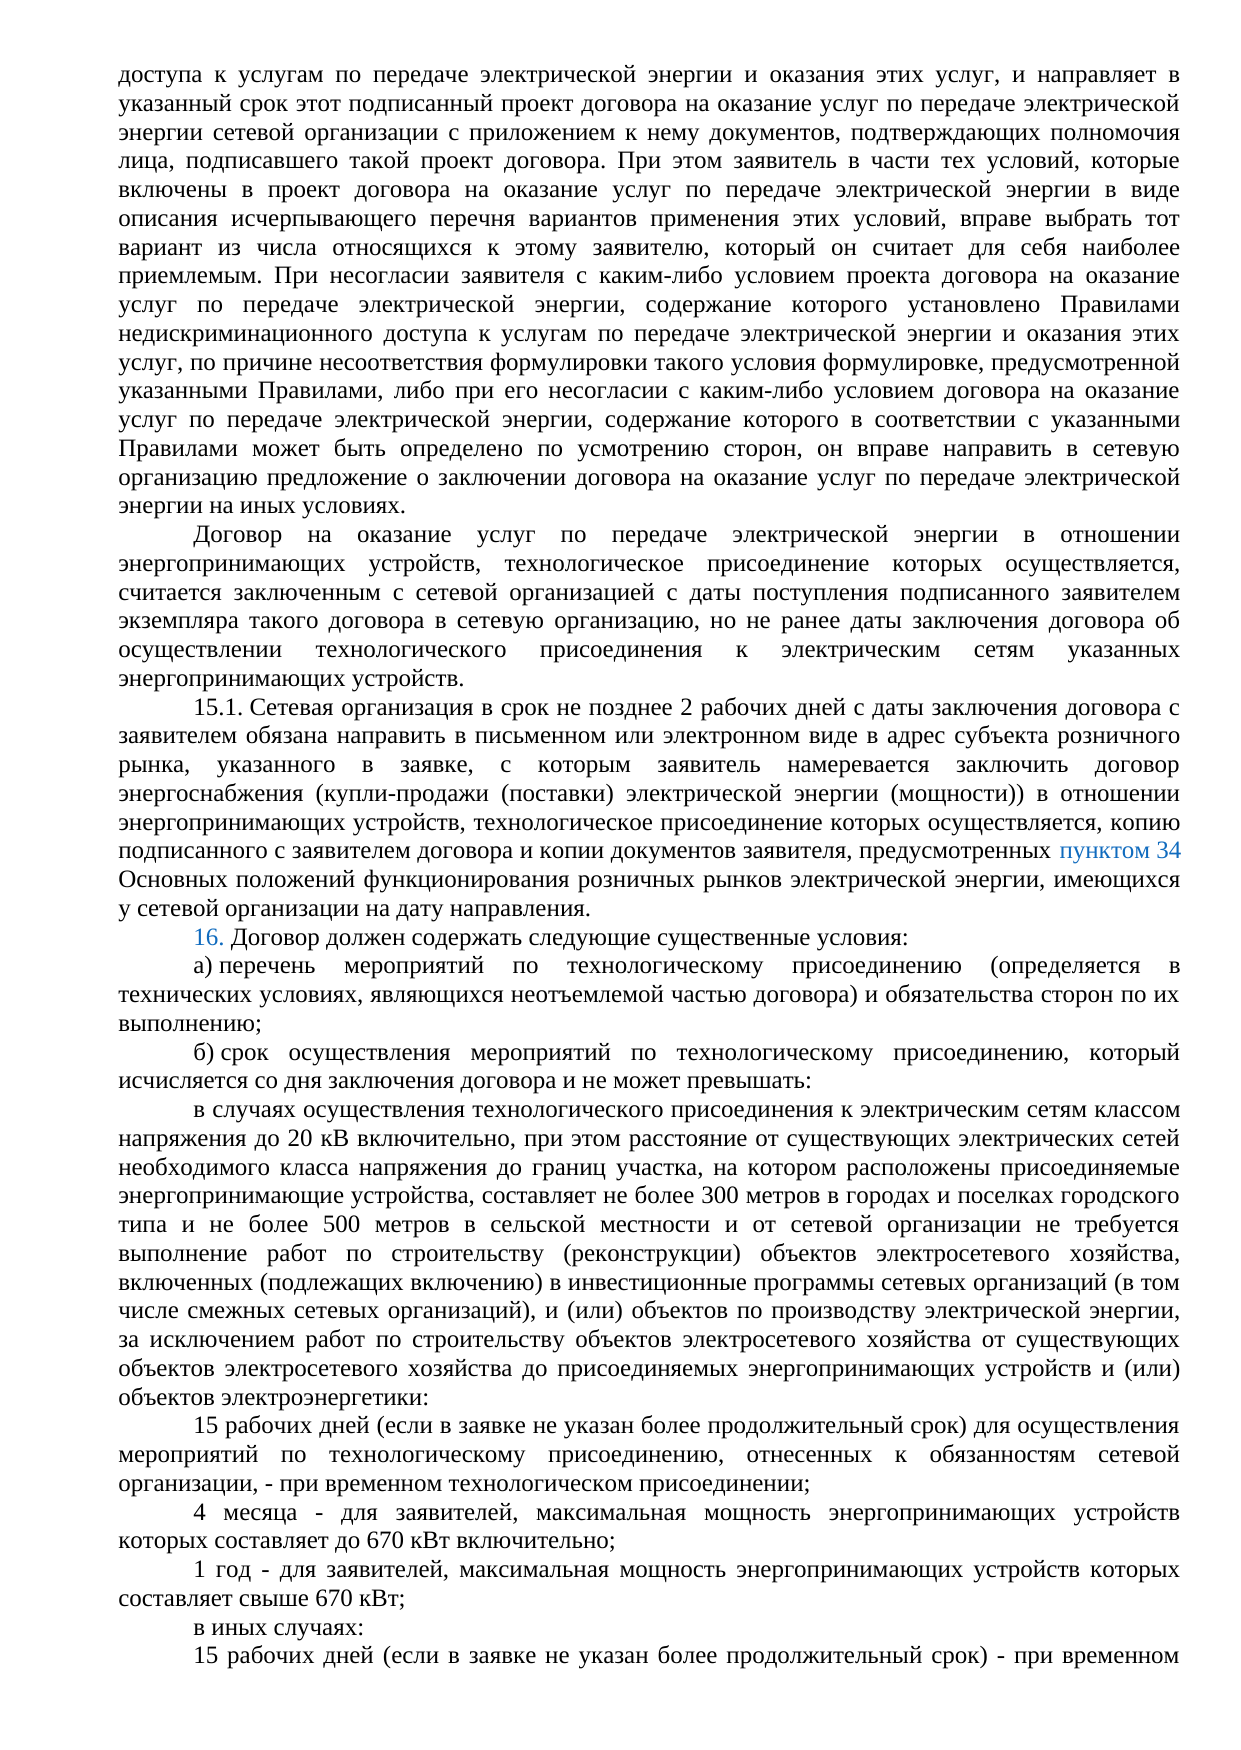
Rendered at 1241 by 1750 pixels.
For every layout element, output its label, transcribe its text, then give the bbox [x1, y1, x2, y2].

text 16. Договор должен содержать следующие существенные условия: [118, 922, 1181, 950]
text 4 месяца - для заявителей, максимальная мощность энергопринимающих устройств которых составляет до 670 кВт включительно; [118, 1497, 1181, 1554]
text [118, 59, 1181, 519]
text 15 рабочих дней (если в заявке не указан более продолжительный срок) для осуществления мероприятий по технологическому присоединению, отнесенных к обязанностям сетевой организации, - при временном технологическом присоединении; [118, 1410, 1181, 1497]
text а) перечень мероприятий по технологическому присоединению (определяется в технических условиях, являющихся неотъемлемой частью договора) и обязательства сторон по их выполнению; [118, 950, 1181, 1037]
text в иных случаях: [118, 1612, 1181, 1640]
text б) срок осуществления мероприятий по технологическому присоединению, который исчисляется со дня заключения договора и не может превышать: [118, 1037, 1181, 1094]
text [118, 1640, 1181, 1669]
text 15.1. Сетевая организация в срок не позднее 2 рабочих дней с даты заключения договора с заявителем обязана направить в письменном или электронном виде в адрес субъекта розничного рынка, указанного в заявке, с которым заявитель намеревается заключить договор энергоснабжения (купли-продажи (поставки) электрической энергии (мощности)) в отношении энергопринимающих устройств, технологическое присоединение которых осуществляется, копию подписанного с заявителем договора и копии документов заявителя, предусмотренных пунктом 34 Основных положений функционирования розничных рынков электрической энергии, имеющихся у сетевой организации на дату направления. [118, 692, 1181, 922]
text 1 год - для заявителей, максимальная мощность энергопринимающих устройств которых составляет свыше 670 кВт; [118, 1554, 1181, 1612]
text Договор на оказание услуг по передаче электрической энергии в отношении энергопринимающих устройств, технологическое присоединение которых осуществляется, считается заключенным с сетевой организацией с даты поступления подписанного заявителем экземпляра такого договора в сетевую организацию, но не ранее даты заключения договора об осуществлении технологического присоединения к электрическим сетям указанных энергопринимающих устройств. [118, 519, 1181, 692]
text в случаях осуществления технологического присоединения к электрическим сетям классом напряжения до 20 кВ включительно, при этом расстояние от существующих электрических сетей необходимого класса напряжения до границ участка, на котором расположены присоединяемые энергопринимающие устройства, составляет не более 300 метров в городах и поселках городского типа и не более 500 метров в сельской местности и от сетевой организации не требуется выполнение работ по строительству (реконструкции) объектов электросетевого хозяйства, включенных (подлежащих включению) в инвестиционные программы сетевых организаций (в том числе смежных сетевых организаций), и (или) объектов по производству электрической энергии, за исключением работ по строительству объектов электросетевого хозяйства от существующих объектов электросетевого хозяйства до присоединяемых энергопринимающих устройств и (или) объектов электроэнергетики: [118, 1094, 1181, 1410]
